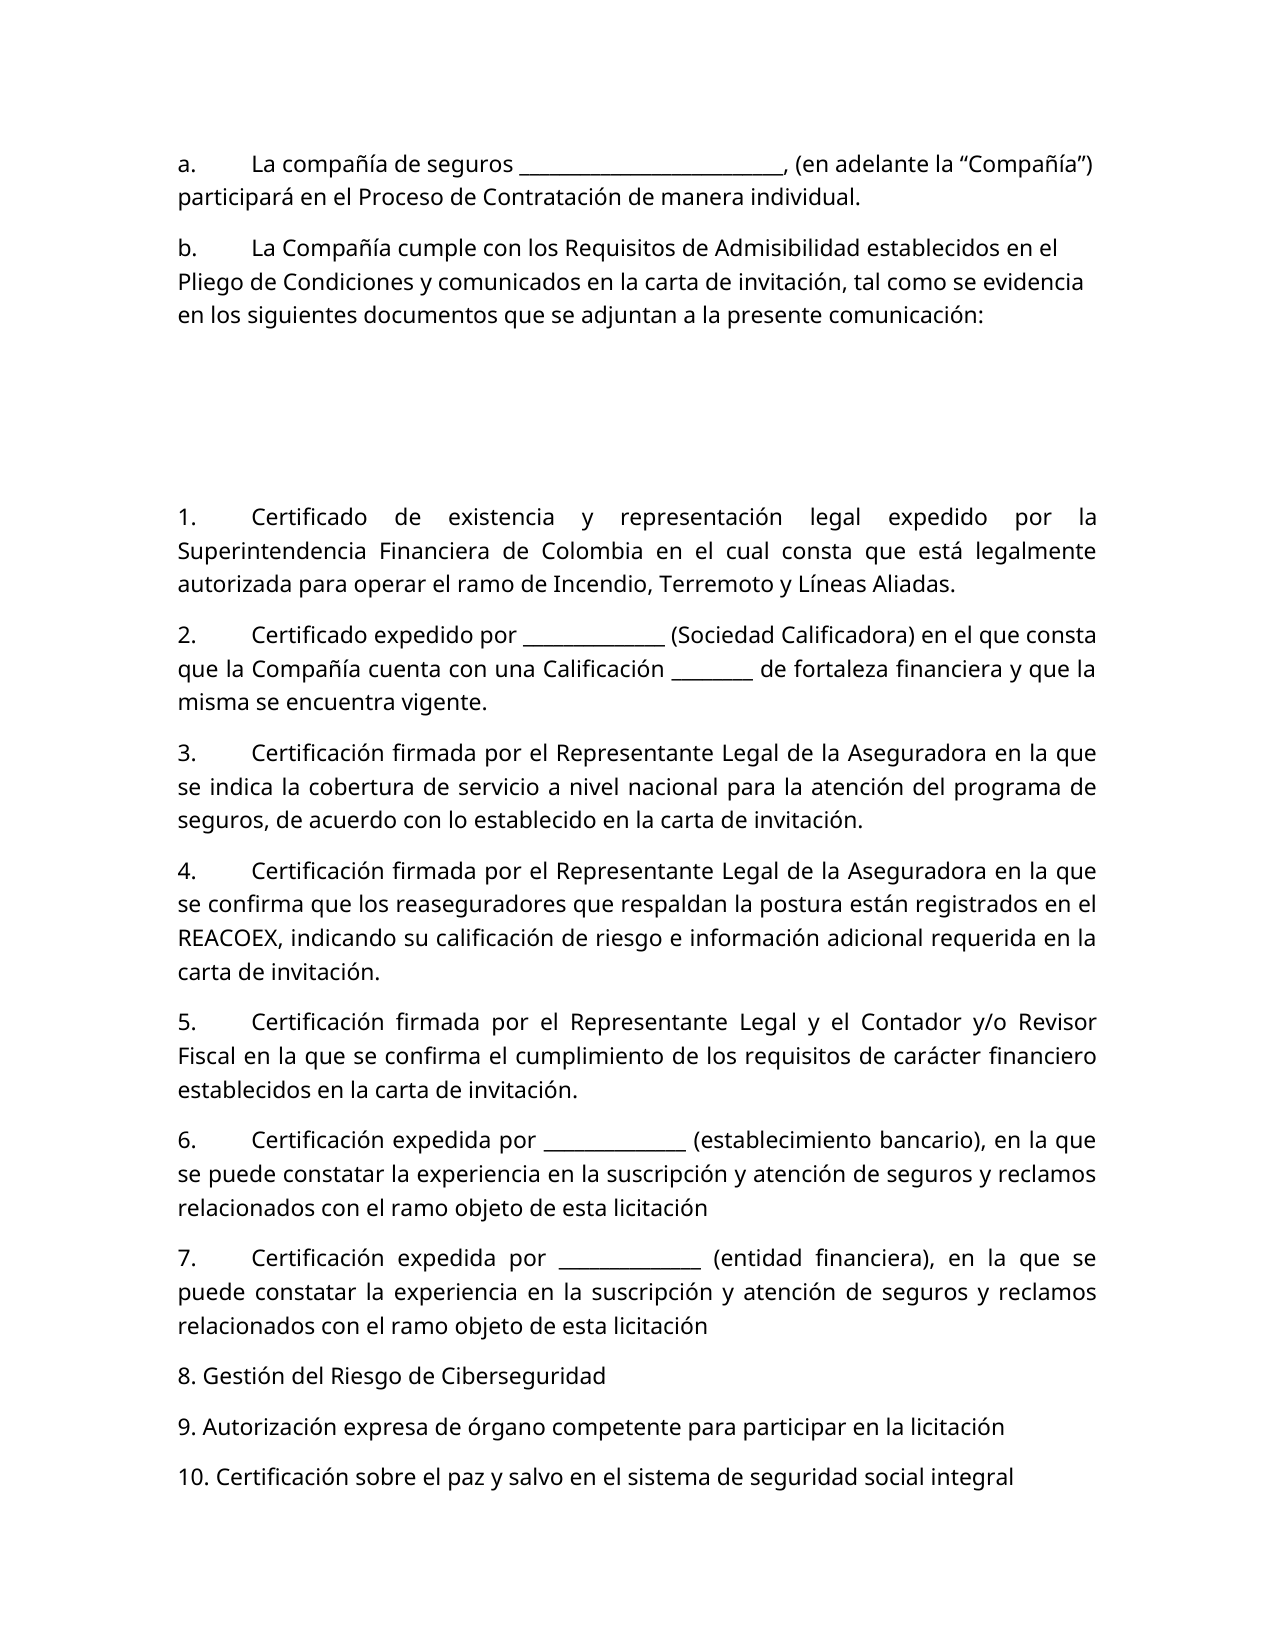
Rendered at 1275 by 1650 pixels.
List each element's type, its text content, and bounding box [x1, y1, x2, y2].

text 3. Certificación firmada por el Representante Legal de la Aseguradora en la que se indica la cobertura de servicio a nivel nacional para la atención del programa de seguros, de acuerdo con lo establecido en la carta de invitación. [177, 737, 1098, 836]
text 5. Certificación firmada por el Representante Legal y el Contador y/o Revisor Fiscal en la que se confirma el cumplimiento de los requisitos de carácter financiero establecidos en la carta de invitación. [177, 1006, 1098, 1105]
text 10. Certificación sobre el paz y salvo en el sistema de seguridad social integral [177, 1461, 1098, 1492]
text 8. Gestión del Riesgo de Ciberseguridad [177, 1360, 1098, 1391]
text 7. Certificación expedida por ______________ (entidad financiera), en la que se puede constatar la experiencia en la suscripción y atención de seguros y reclamos relacionados con el ramo objeto de esta licitación [177, 1242, 1098, 1341]
text b. La Compañía cumple con los Requisitos de Admisibilidad establecidos en el Pliego de Condiciones y comunicados en la carta de invitación, tal como se evidencia en los siguientes documentos que se adjuntan a la presente comunicación: [177, 232, 1098, 331]
text a. La compañía de seguros __________________________, (en adelante la “Compañía”) participará en el Proceso de Contratación de manera individual. [177, 148, 1098, 213]
text 1. Certificado de existencia y representación legal expedido por la Superintendencia Financiera de Colombia en el cual consta que está legalmente autorizada para operar el ramo de Incendio, Terremoto y Líneas Aliadas. [177, 501, 1098, 600]
text 9. Autorización expresa de órgano competente para participar en la licitación [177, 1411, 1098, 1442]
text 4. Certificación firmada por el Representante Legal de la Aseguradora en la que se confirma que los reaseguradores que respaldan la postura están registrados en el REACOEX, indicando su calificación de riesgo e información adicional requerida en la carta de invitación. [177, 855, 1098, 987]
text 6. Certificación expedida por ______________ (establecimiento bancario), en la que se puede constatar la experiencia en la suscripción y atención de seguros y reclamos relacionados con el ramo objeto de esta licitación [177, 1124, 1098, 1223]
text 2. Certificado expedido por ______________ (Sociedad Calificadora) en el que consta que la Compañía cuenta con una Calificación ________ de fortaleza financiera y que la misma se encuentra vigente. [177, 619, 1098, 718]
